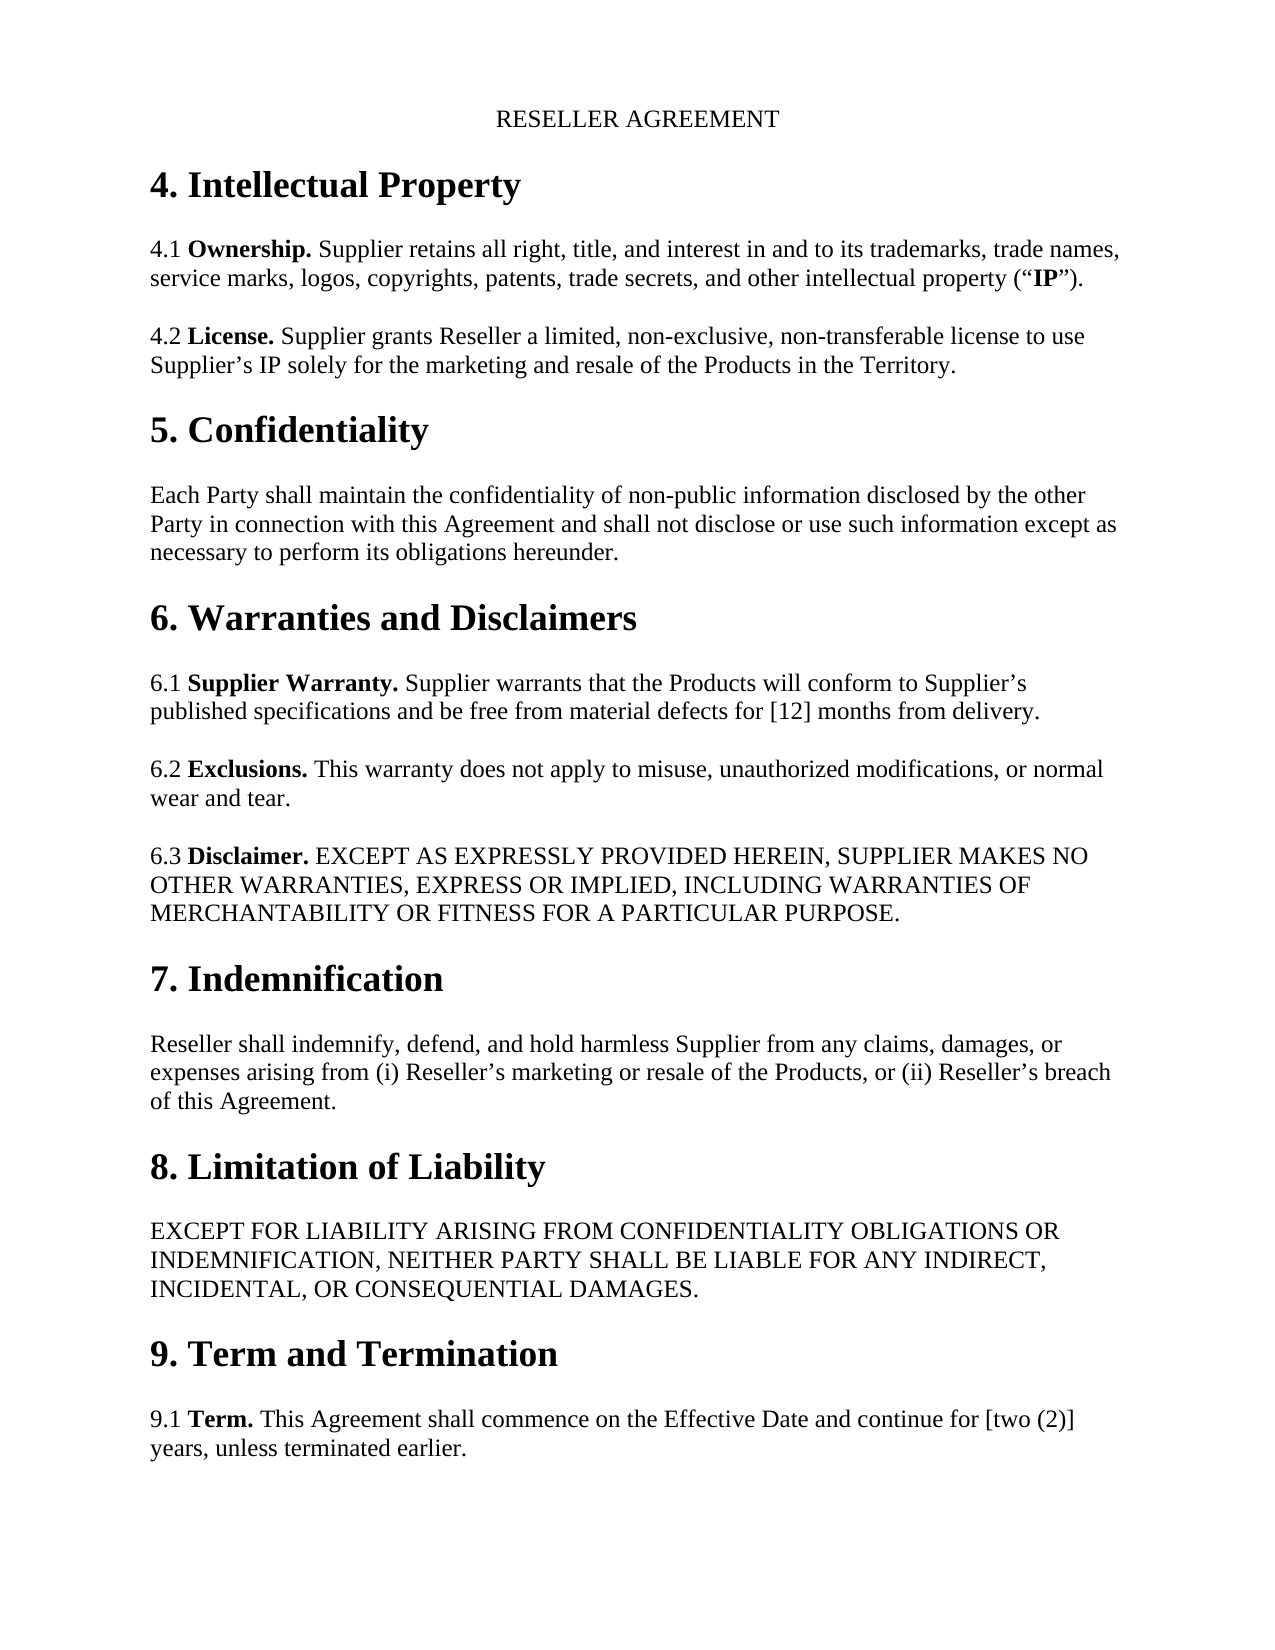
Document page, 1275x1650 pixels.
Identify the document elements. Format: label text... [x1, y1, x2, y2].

text 6. Warranties and Disclaimers [150, 595, 1125, 638]
text 4.2 License. Supplier grants Reseller a limited, non-exclusive, non-transferable license to use Supplier’s IP solely for the marketing and resale of the Products in the Territory. [150, 321, 1125, 378]
text 6.3 Disclaimer. EXCEPT AS EXPRESSLY PROVIDED HEREIN, SUPPLIER MAKES NO OTHER WARRANTIES, EXPRESS OR IMPLIED, INCLUDING WARRANTIES OF MERCHANTABILITY OR FITNESS FOR A PARTICULAR PURPOSE. [150, 841, 1125, 927]
text 7. Indemnification [150, 956, 1125, 999]
text 6.1 Supplier Warranty. Supplier warrants that the Products will conform to Supplier’s published specifications and be free from material defects for [12] months from delivery. [150, 668, 1125, 725]
text Each Party shall maintain the confidentiality of non-public information disclosed by the other Party in connection with this Agreement and shall not disclose or use such information except as necessary to perform its obligations hereunder. [150, 480, 1125, 566]
text 4.1 Ownership. Supplier retains all right, title, and interest in and to its trademarks, trade names, service marks, logos, copyrights, patents, trade secrets, and other intellectual property (“IP”). [150, 234, 1125, 292]
text 9.1 Term. This Agreement shall commence on the Effective Date and continue for [two (2)] years, unless terminated earlier. [150, 1404, 1125, 1462]
text 5. Confidentiality [150, 408, 1125, 451]
text EXCEPT FOR LIABILITY ARISING FROM CONFIDENTIALITY OBLIGATIONS OR INDEMNIFICATION, NEITHER PARTY SHALL BE LIABLE FOR ANY INDIRECT, INCIDENTAL, OR CONSEQUENTIAL DAMAGES. [150, 1216, 1125, 1303]
text 4. Intellectual Property [150, 162, 1125, 205]
text 8. Limitation of Liability [150, 1144, 1125, 1187]
text 9. Term and Termination [150, 1332, 1125, 1375]
text 6.2 Exclusions. This warranty does not apply to misuse, unauthorized modifications, or normal wear and tear. [150, 754, 1125, 812]
text Reseller shall indemnify, defend, and hold harmless Supplier from any claims, damages, or expenses arising from (i) Reseller’s marketing or resale of the Products, or (ii) Reseller’s breach of this Agreement. [150, 1029, 1125, 1115]
